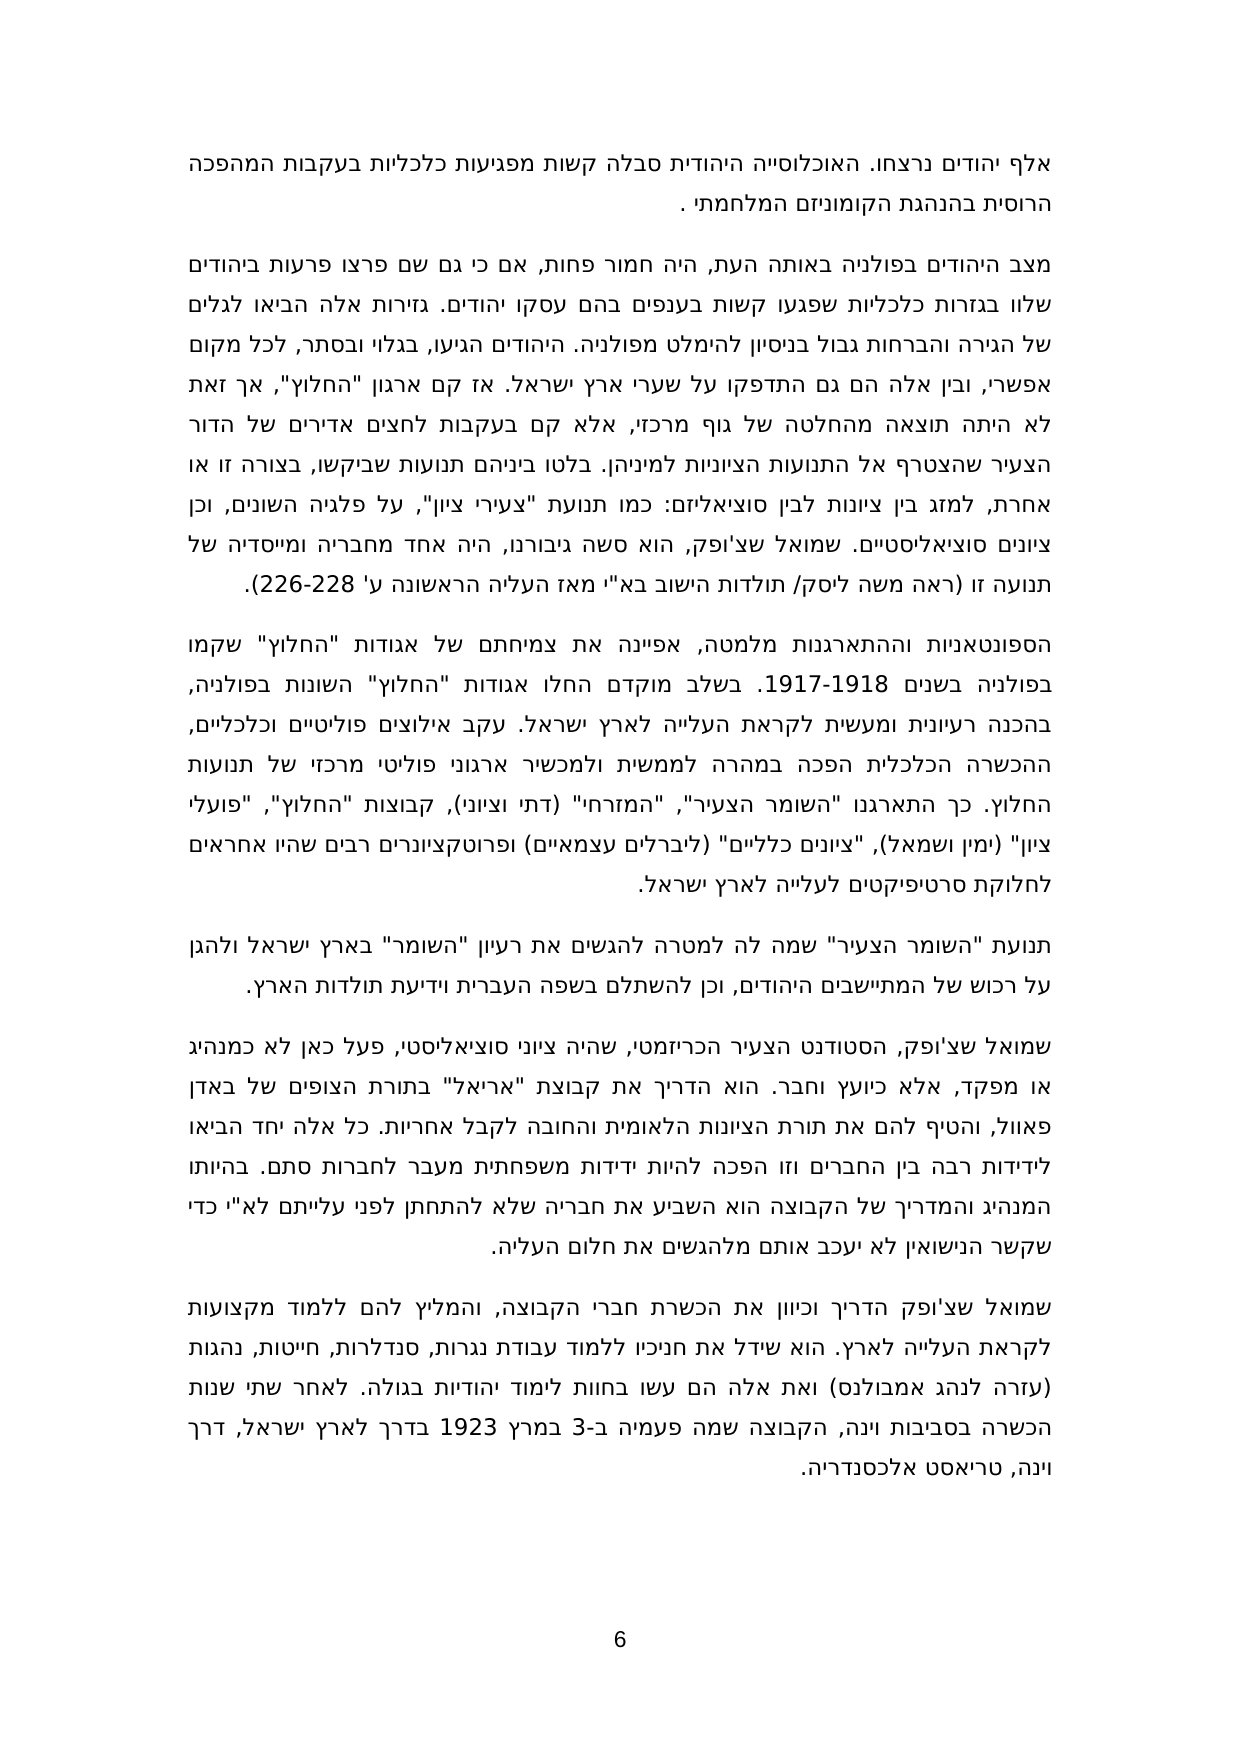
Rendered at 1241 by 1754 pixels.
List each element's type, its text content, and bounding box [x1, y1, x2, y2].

text שמואל שצ'ופק, הסטודנט הצעיר הכריזמטי, שהיה ציוני סוציאליסטי, פעל כאן לא כמנהיג או מפקד, אלא כיועץ וחבר. הוא הדריך את קבוצת "אריאל" בתורת הצופים של באדן פאוול, והטיף להם את תורת הציונות הלאומית והחובה לקבל אחריות. כל אלה יחד הביאו לידידות רבה בין החברים וזו הפכה להיות ידידות משפחתית מעבר לחברות סתם. בהיותו המנהיג והמדריך של הקבוצה הוא השביע את חבריה שלא להתחתן לפני עלייתם לא"י כדי שקשר הנישואין לא יעכב אותם מלהגשים את חלום העליה. [187, 1033, 1053, 1260]
text מצב היהודים בפולניה באותה העת, היה חמור פחות, אם כי גם שם פרצו פרעות ביהודים שלוו בגזרות כלכליות שפגעו קשות בענפים בהם עסקו יהודים. גזירות אלה הביאו לגלים של הגירה והברחות גבול בניסיון להימלט מפולניה. היהודים הגיעו, בגלוי ובסתר, לכל מקום אפשרי, ובין אלה הם גם התדפקו על שערי ארץ ישראל. אז קם ארגון "החלוץ", אך זאת לא היתה תוצאה מהחלטה של גוף מרכזי, אלא קם בעקבות לחצים אדירים של הדור הצעיר שהצטרף אל התנועות הציוניות למיניהן. בלטו ביניהם תנועות שביקשו, בצורה זו או אחרת, למזג בין ציונות לבין סוציאליזם: כמו תנועת "צעירי ציון", על פלגיה השונים, וכן ציונים סוציאליסטיים. שמואל שצ'ופק, הוא סשה גיבורנו, היה אחד מחבריה ומייסדיה של תנועה זו (ראה משה ליסק/ תולדות הישוב בא"י מאז העליה הראשונה ע' 226-228). [187, 251, 1053, 597]
text שמואל שצ'ופק הדריך וכיוון את הכשרת חברי הקבוצה, והמליץ להם ללמוד מקצועות לקראת העלייה לארץ. הוא שידל את חניכיו ללמוד עבודת נגרות, סנדלרות, חייטות, נהגות (עזרה לנהג אמבולנס) ואת אלה הם עשו בחוות לימוד יהודיות בגולה. לאחר שתי שנות הכשרה בסביבות וינה, הקבוצה שמה פעמיה ב-3 במרץ 1923 בדרך לארץ ישראל, דרך וינה, טריאסט אלכסנדריה. [187, 1294, 1053, 1481]
text הספונטאניות וההתארגנות מלמטה, אפיינה את צמיחתם של אגודות "החלוץ" שקמו בפולניה בשנים 1917-1918. בשלב מוקדם החלו אגודות "החלוץ" השונות בפולניה, בהכנה רעיונית ומעשית לקראת העלייה לארץ ישראל. עקב אילוצים פוליטיים וכלכליים, ההכשרה הכלכלית הפכה במהרה לממשית ולמכשיר ארגוני פוליטי מרכזי של תנועות החלוץ. כך התארגנו "השומר הצעיר", "המזרחי" (דתי וציוני), קבוצות "החלוץ", "פועלי ציון" (ימין ושמאל), "ציונים כלליים" (ליברלים עצמאיים) ופרוטקציונרים רבים שהיו אחראים לחלוקת סרטיפיקטים לעלייה לארץ ישראל. [187, 632, 1053, 898]
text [187, 150, 1053, 217]
text תנועת "השומר הצעיר" שמה לה למטרה להגשים את רעיון "השומר" בארץ ישראל ולהגן על רכוש של המתיישבים היהודים, וכן להשתלם בשפה העברית וידיעת תולדות הארץ. [187, 932, 1053, 999]
